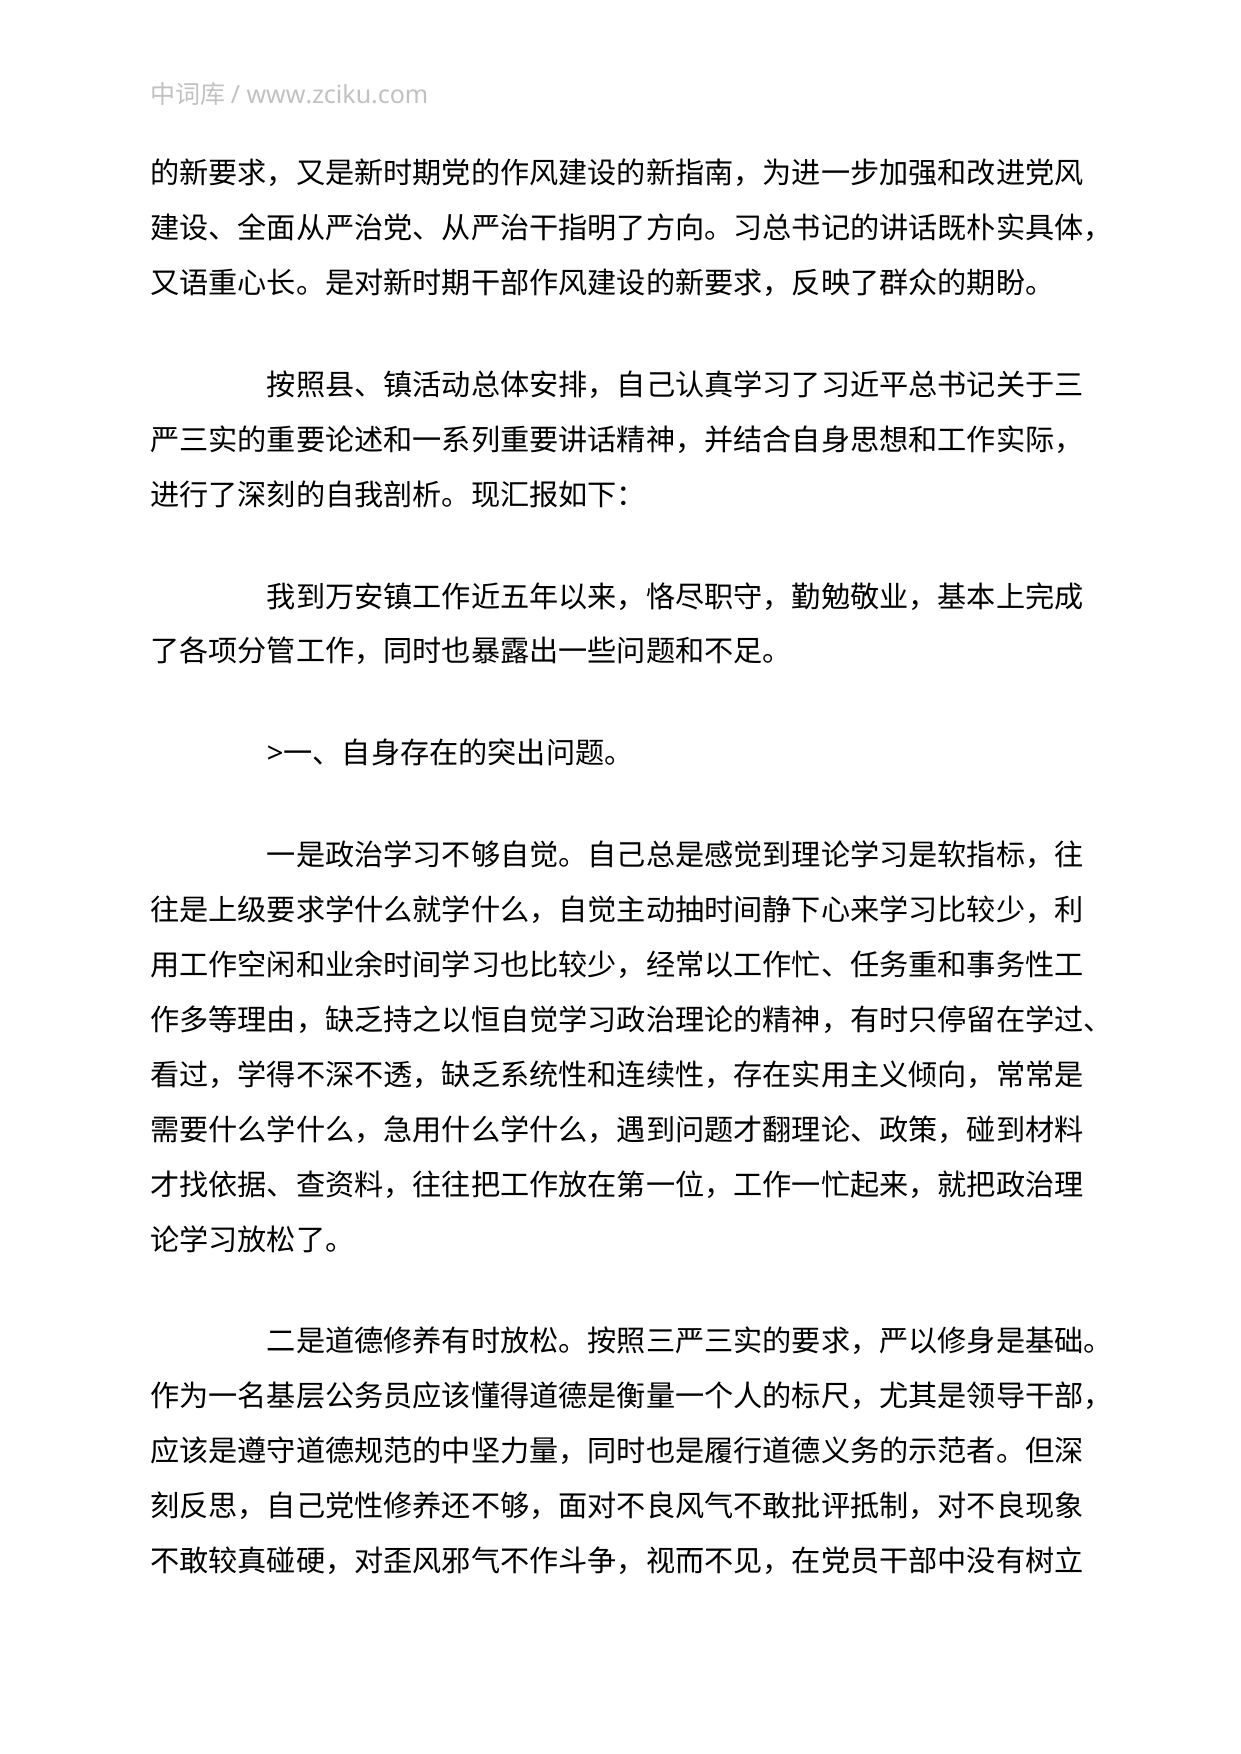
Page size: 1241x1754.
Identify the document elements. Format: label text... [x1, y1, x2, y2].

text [150, 1318, 1090, 1580]
text 一是政治学习不够自觉。自己总是感觉到理论学习是软指标，往往是上级要求学什么就学什么，自觉主动抽时间静下心来学习比较少，利用工作空闲和业余时间学习也比较少，经常以工作忙、任务重和事务性工作多等理由，缺乏持之以恒自觉学习政治理论的精神，有时只停留在学过、看过，学得不深不透，缺乏系统性和连续性，存在实用主义倾向，常常是需要什么学什么，急用什么学什么，遇到问题才翻理论、政策，碰到材料才找依据、查资料，往往把工作放在第一位，工作一忙起来，就把政治理论学习放松了。 [150, 832, 1090, 1258]
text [150, 150, 1090, 302]
text 我到万安镇工作近五年以来，恪尽职守，勤勉敬业，基本上完成了各项分管工作，同时也暴露出一些问题和不足。 [150, 573, 1090, 670]
text >一、自身存在的突出问题。 [150, 730, 1090, 772]
text 按照县、镇活动总体安排，自己认真学习了习近平总书记关于三严三实的重要论述和一系列重要讲话精神，并结合自身思想和工作实际，进行了深刻的自我剖析。现汇报如下： [150, 362, 1090, 514]
